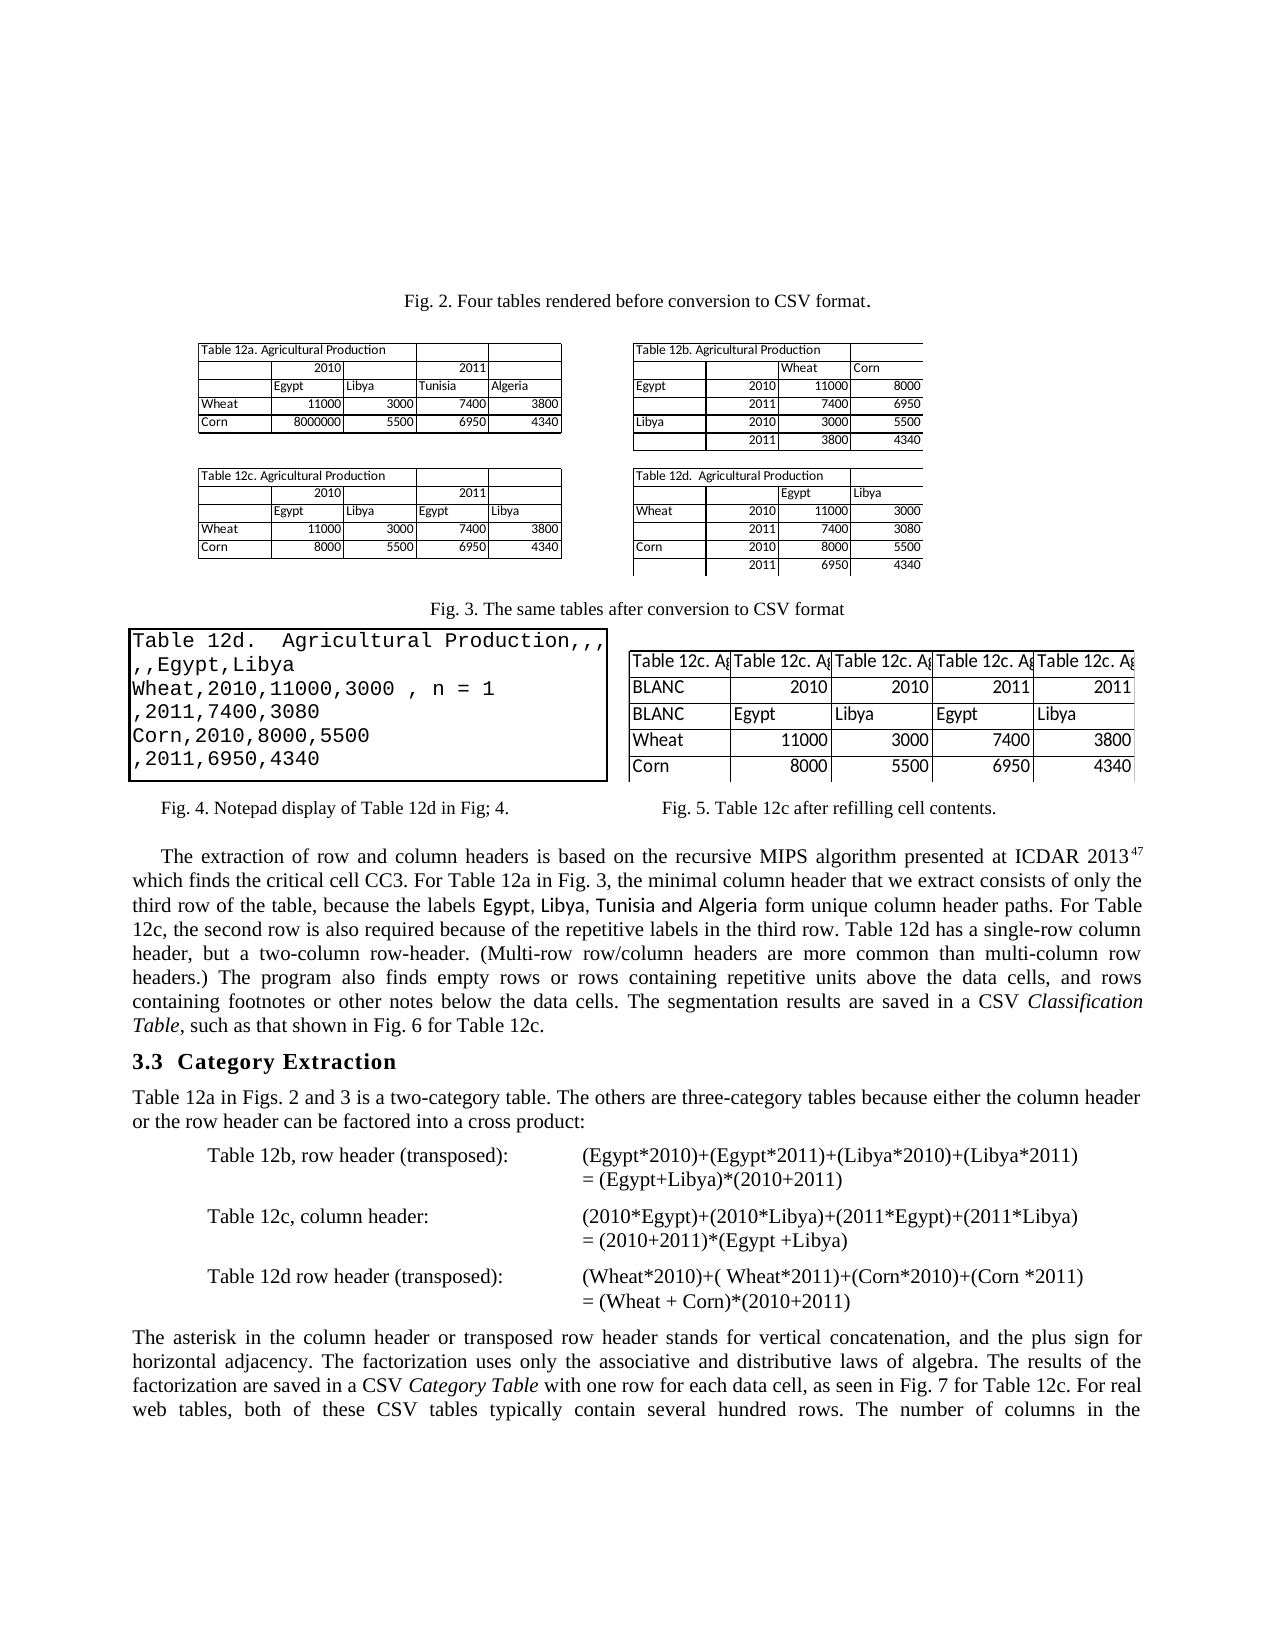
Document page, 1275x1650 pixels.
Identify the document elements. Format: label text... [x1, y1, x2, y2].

text 3.3 Category Extraction [132, 1048, 1143, 1074]
text Fig. 4. Notepad display of Table 12d in Fig; 4. Fig. 5. Table 12c after refilling cell contents. [132, 797, 1143, 819]
text Table 12b, row header (transposed): (Egypt*2010)+(Egypt*2011)+(Libya*2010)+(Libya*2011) [207, 1143, 1143, 1167]
text ,2011,7400,3080 [608, 701, 1143, 725]
text Fig. 3. The same tables after conversion to CSV format [132, 598, 1143, 620]
text Wheat,2010,11000,3000 , n = 1 [608, 677, 1143, 701]
text Table 12a in Figs. 2 and 3 is a two-category table. The others are three-category tables because either the column header or the row header can be factored into a cross product: [132, 1085, 1143, 1133]
text ,2011,6950,4340 [608, 748, 1143, 772]
text Table 12d. Agricultural Production,,, [132, 630, 606, 654]
text Table 12d row header (transposed): (Wheat*2010)+( Wheat*2011)+(Corn*2010)+(Corn *2011) [207, 1264, 1143, 1288]
text = (Egypt+Libya)*(2010+2011) [207, 1167, 1143, 1191]
text ,2011,6950,4340 [132, 748, 606, 772]
text Table 12d. Agricultural Production,,, [608, 630, 1143, 654]
text ,,Egypt,Libya [608, 654, 1143, 677]
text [132, 1325, 1143, 1421]
text The extraction of row and column headers is based on the recursive MIPS algorithm presented at ICDAR 201347 which finds the critical cell CC3. For Table 12a in Fig. 3, the minimal column header that we extract consists of only the third row of the table, because the labels Egypt, Libya, Tunisia and Algeria form unique column header paths. For Table 12c, the second row is also required because of the repetitive labels in the third row. Table 12d has a single-row column header, but a two-column row-header. (Multi-row row/column headers are more common than multi-column row headers.) The program also finds empty rows or rows containing repetitive units above the data cells, and rows containing footnotes or other notes below the data cells. The segmentation results are saved in a CSV Classification Table, such as that shown in Fig. 6 for Table 12c. [132, 844, 1143, 1037]
text Corn,2010,8000,5500 [608, 725, 1143, 748]
text = (Wheat + Corn)*(2010+2011) [207, 1288, 1143, 1313]
text ,,Egypt,Libya [132, 654, 606, 677]
text Wheat,2010,11000,3000 , n = 1 [132, 677, 606, 701]
text Fig. 2. Four tables rendered before conversion to CSV format. [132, 288, 1143, 312]
text = (2010+2011)*(Egypt +Libya) [207, 1228, 1143, 1252]
text ,2011,7400,3080 [132, 701, 606, 725]
text Corn,2010,8000,5500 [132, 725, 606, 748]
text Table 12c, column header: (2010*Egypt)+(2010*Libya)+(2011*Egypt)+(2011*Libya) [207, 1204, 1143, 1228]
